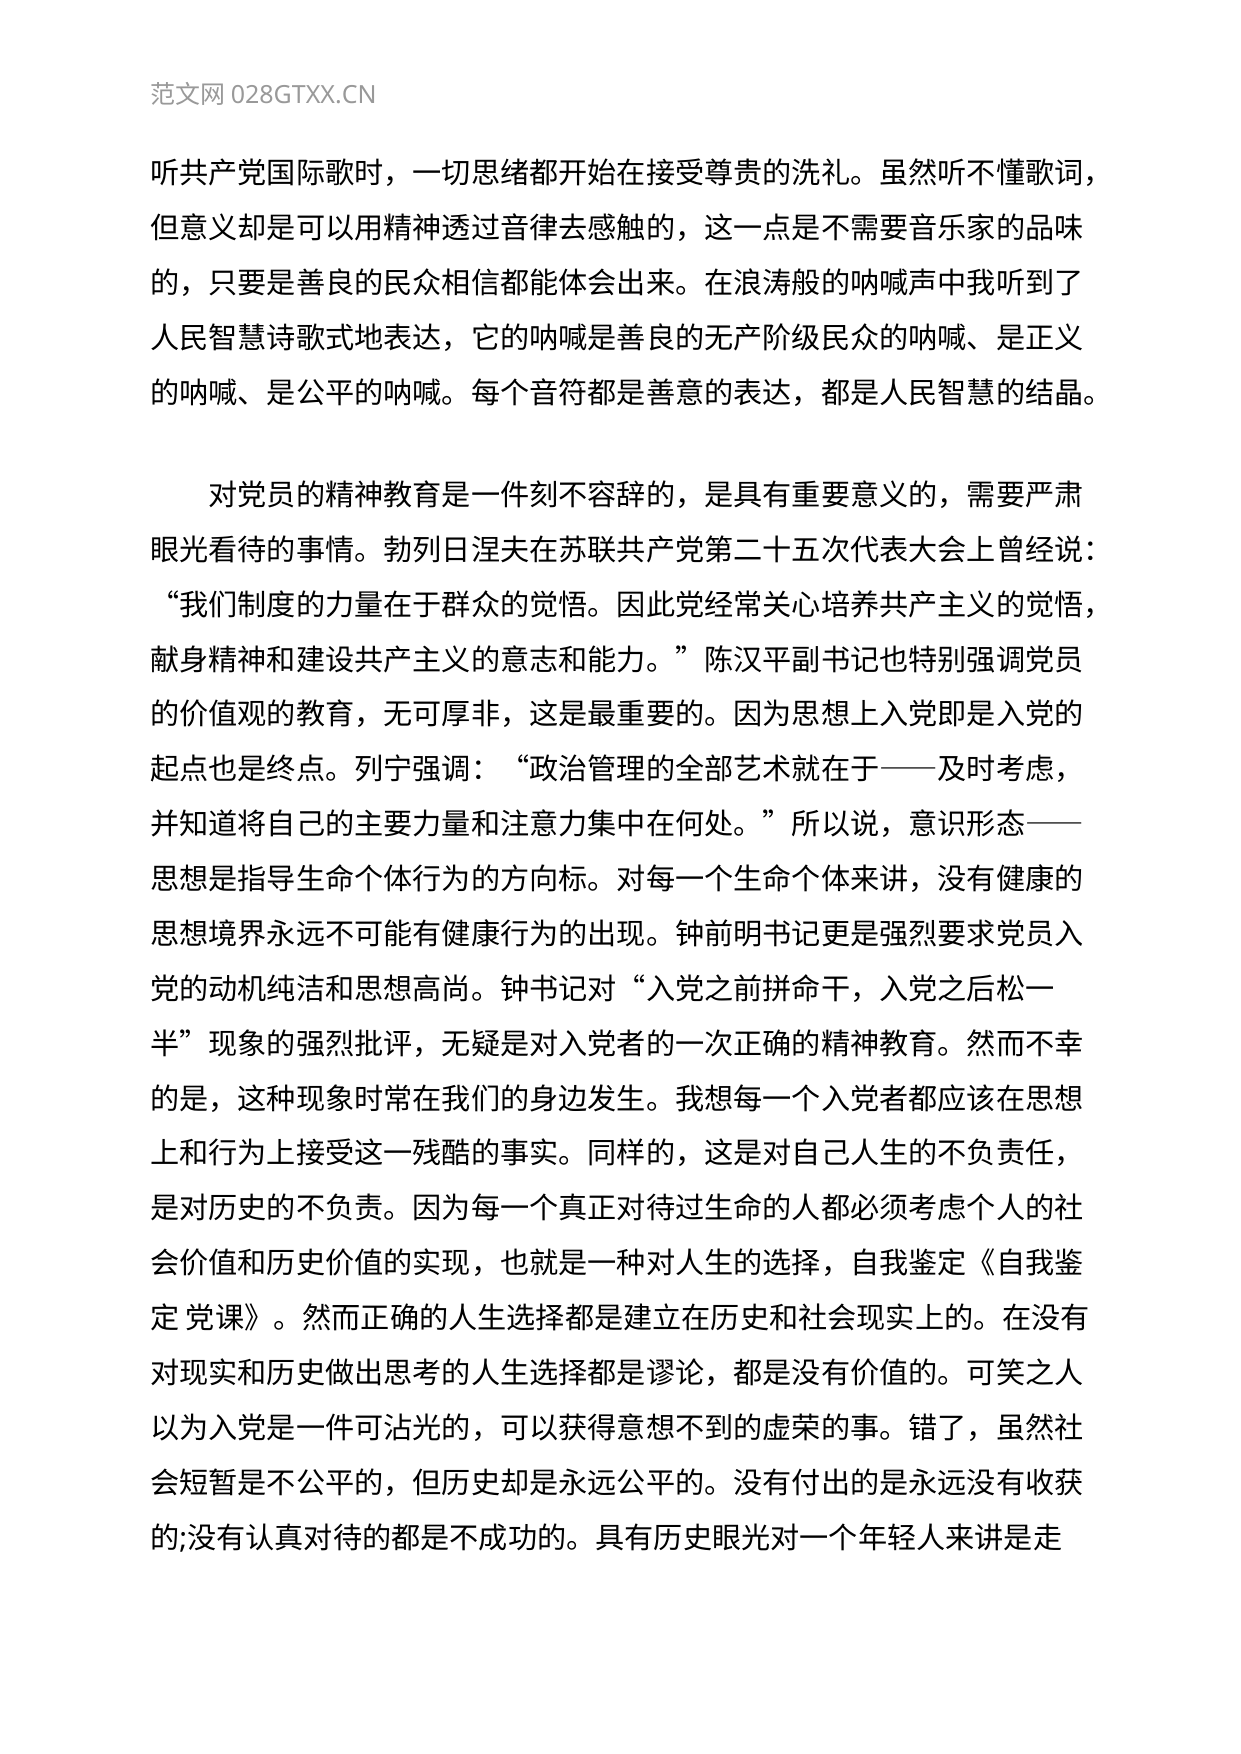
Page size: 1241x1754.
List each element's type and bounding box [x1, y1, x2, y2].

text [150, 471, 1090, 1557]
text [150, 150, 1090, 412]
